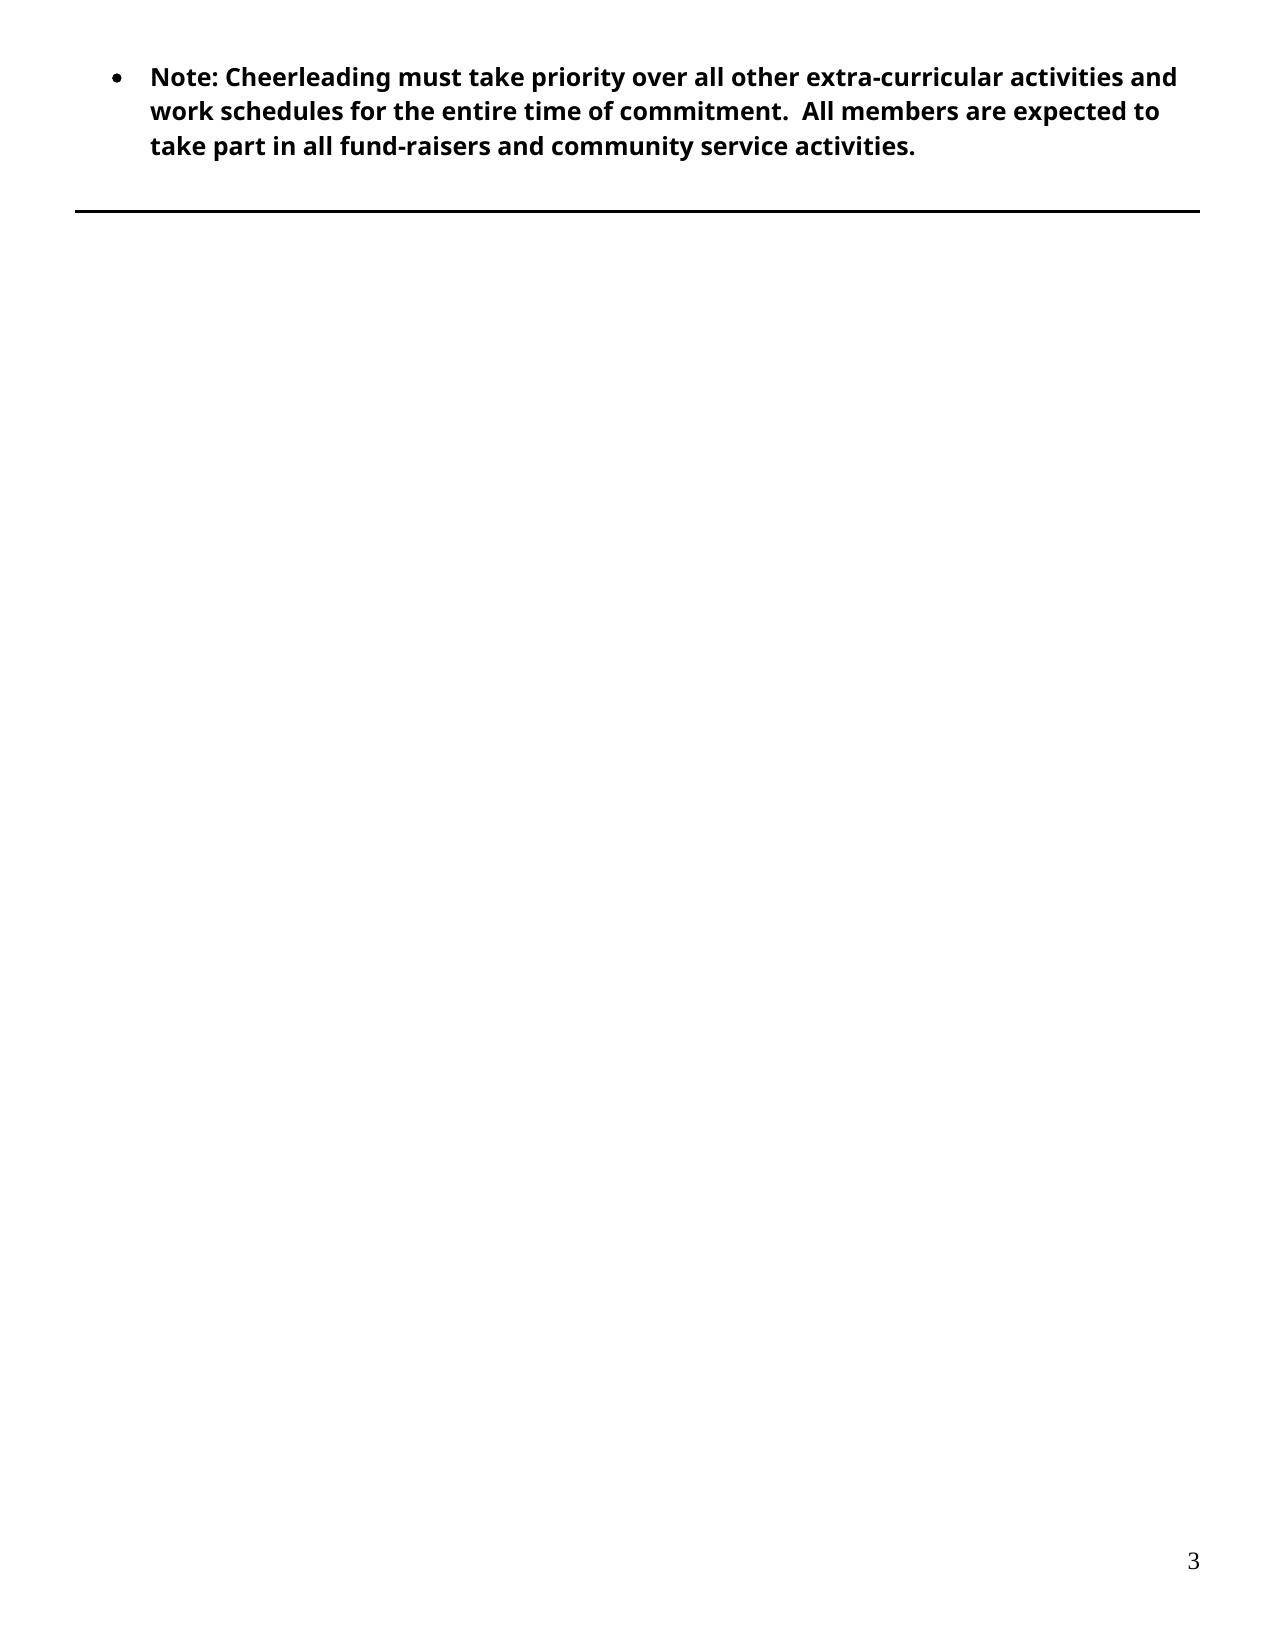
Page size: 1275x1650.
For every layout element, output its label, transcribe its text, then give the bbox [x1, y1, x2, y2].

list Note: Cheerleading must take priority over all other extra-curricular activities and work schedules for the entire time of commitment. All members are expected to take part in all fund-raisers and community service activities. [112, 60, 1200, 162]
